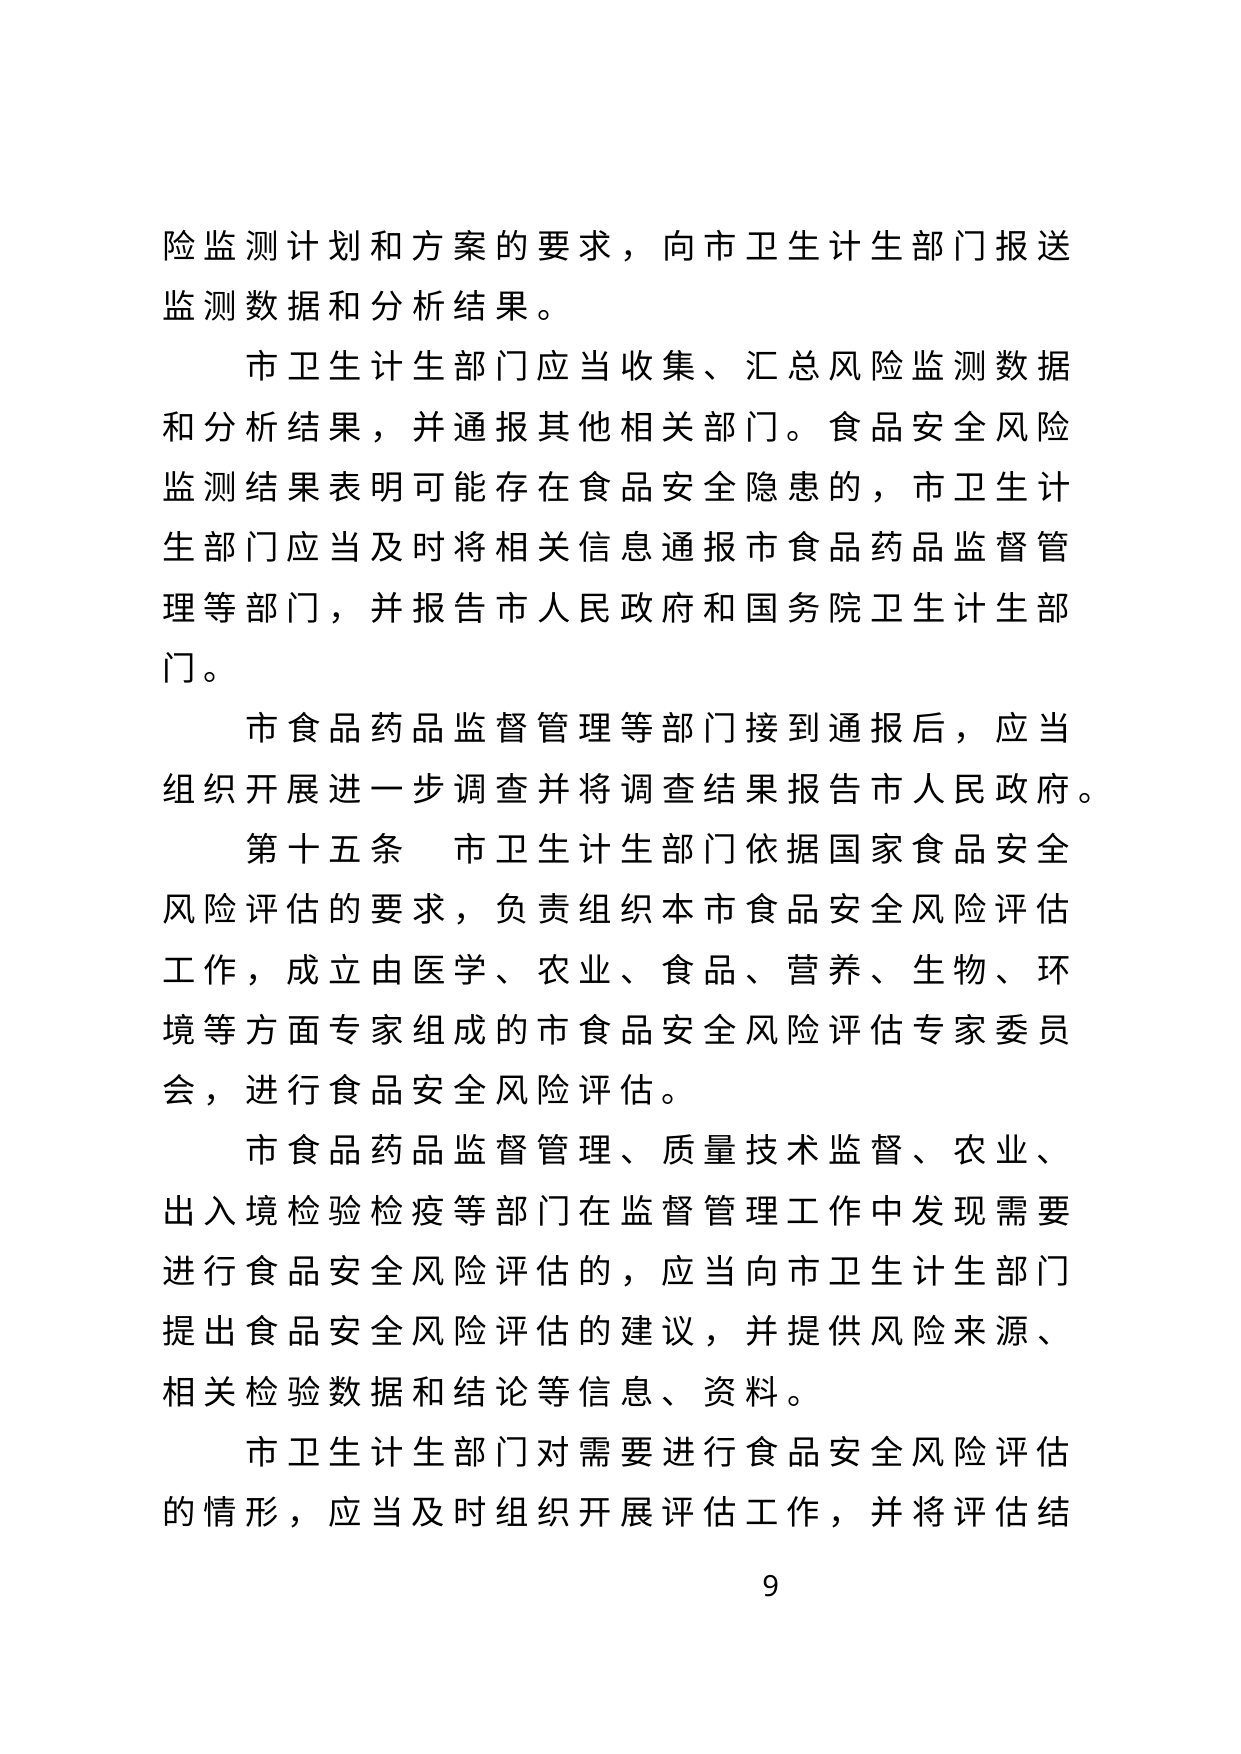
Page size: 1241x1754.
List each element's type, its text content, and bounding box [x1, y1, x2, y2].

text 市卫生计生部门应当收集、汇总风险监测数据和分析结果，并通报其他相关部门。食品安全风险监测结果表明可能存在食品安全隐患的，市卫生计生部门应当及时将相关信息通报市食品药品监督管理等部门，并报告市人民政府和国务院卫生计生部门。 [162, 334, 1078, 696]
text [162, 1420, 1078, 1540]
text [162, 213, 1078, 334]
text 市食品药品监督管理、质量技术监督、农业、出入境检验检疫等部门在监督管理工作中发现需要进行食品安全风险评估的，应当向市卫生计生部门提出食品安全风险评估的建议，并提供风险来源、相关检验数据和结论等信息、资料。 [162, 1118, 1078, 1420]
text 市食品药品监督管理等部门接到通报后，应当组织开展进一步调查并将调查结果报告市人民政府。 [162, 696, 1078, 817]
text 第十五条 市卫生计生部门依据国家食品安全风险评估的要求，负责组织本市食品安全风险评估工作，成立由医学、农业、食品、营养、生物、环境等方面专家组成的市食品安全风险评估专家委员会，进行食品安全风险评估。 [162, 817, 1078, 1118]
